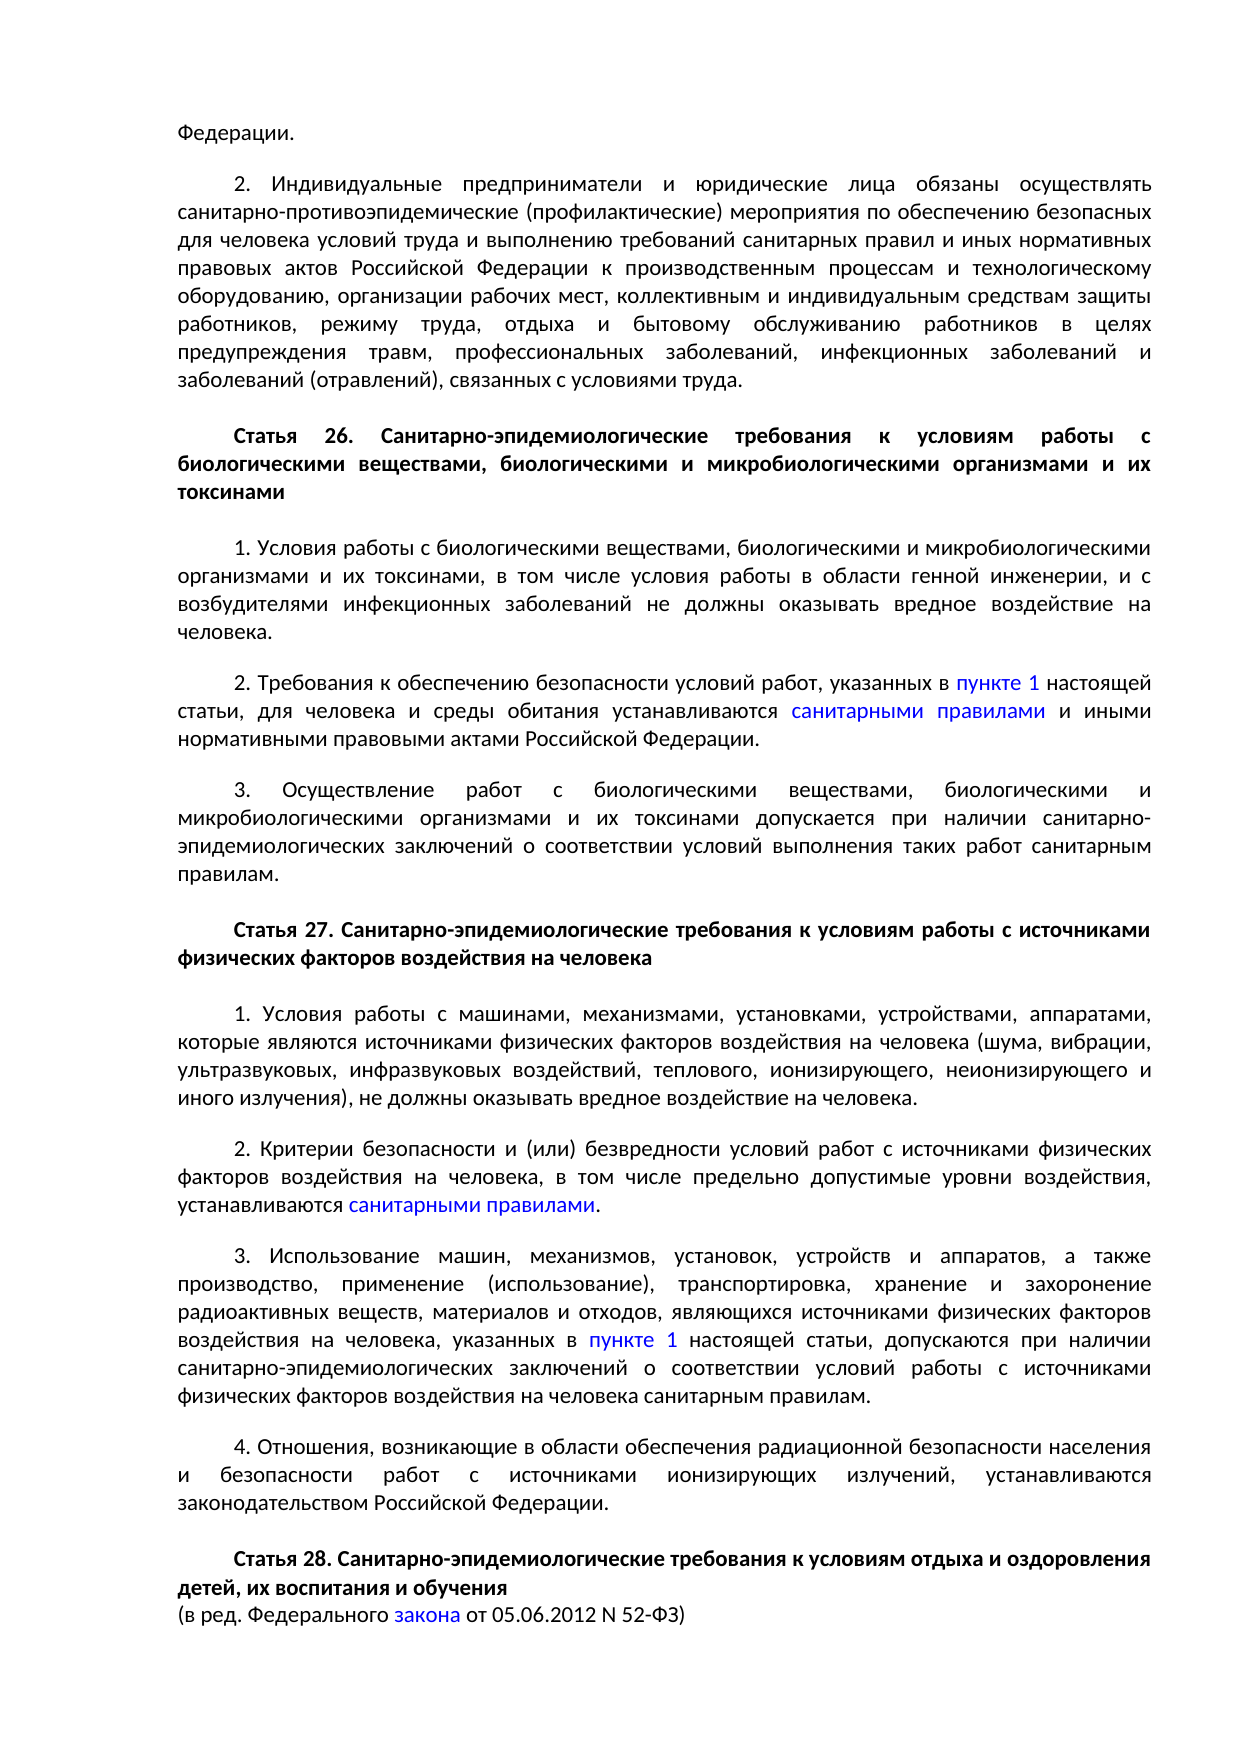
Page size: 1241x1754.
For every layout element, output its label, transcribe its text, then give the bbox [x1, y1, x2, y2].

title Статья 26. Санитарно-эпидемиологические требования к условиям работы с биологическими веществами, биологическими и микробиологическими организмами и их токсинами [177, 421, 1152, 505]
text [177, 118, 1152, 146]
text 2. Критерии безопасности и (или) безвредности условий работ с источниками физических факторов воздействия на человека, в том числе предельно допустимые уровни воздействия, устанавливаются санитарными правилами. [177, 1134, 1152, 1218]
text 1. Условия работы с машинами, механизмами, установками, устройствами, аппаратами, которые являются источниками физических факторов воздействия на человека (шума, вибрации, ультразвуковых, инфразвуковых воздействий, теплового, ионизирующего, неионизирующего и иного излучения), не должны оказывать вредное воздействие на человека. [177, 999, 1152, 1112]
title Статья 28. Санитарно-эпидемиологические требования к условиям отдыха и оздоровления детей, их воспитания и обучения [177, 1544, 1152, 1601]
text 2. Индивидуальные предприниматели и юридические лица обязаны осуществлять санитарно-противоэпидемические (профилактические) мероприятия по обеспечению безопасных для человека условий труда и выполнению требований санитарных правил и иных нормативных правовых актов Российской Федерации к производственным процессам и технологическому оборудованию, организации рабочих мест, коллективным и индивидуальным средствам защиты работников, режиму труда, отдыха и бытовому обслуживанию работников в целях предупреждения травм, профессиональных заболеваний, инфекционных заболеваний и заболеваний (отравлений), связанных с условиями труда. [177, 169, 1152, 393]
text 1. Условия работы с биологическими веществами, биологическими и микробиологическими организмами и их токсинами, в том числе условия работы в области генной инженерии, и с возбудителями инфекционных заболеваний не должны оказывать вредное воздействие на человека. [177, 533, 1152, 645]
text 3. Использование машин, механизмов, установок, устройств и аппаратов, а также производство, применение (использование), транспортировка, хранение и захоронение радиоактивных веществ, материалов и отходов, являющихся источниками физических факторов воздействия на человека, указанных в пункте 1 настоящей статьи, допускаются при наличии санитарно-эпидемиологических заключений о соответствии условий работы с источниками физических факторов воздействия на человека санитарным правилам. [177, 1241, 1152, 1409]
text 4. Отношения, возникающие в области обеспечения радиационной безопасности населения и безопасности работ с источниками ионизирующих излучений, устанавливаются законодательством Российской Федерации. [177, 1432, 1152, 1517]
title Статья 27. Санитарно-эпидемиологические требования к условиям работы с источниками физических факторов воздействия на человека [177, 915, 1152, 971]
text (в ред. Федерального закона от 05.06.2012 N 52-ФЗ) [177, 1601, 1152, 1629]
text 3. Осуществление работ с биологическими веществами, биологическими и микробиологическими организмами и их токсинами допускается при наличии санитарно-эпидемиологических заключений о соответствии условий выполнения таких работ санитарным правилам. [177, 775, 1152, 887]
text 2. Требования к обеспечению безопасности условий работ, указанных в пункте 1 настоящей статьи, для человека и среды обитания устанавливаются санитарными правилами и иными нормативными правовыми актами Российской Федерации. [177, 668, 1152, 752]
